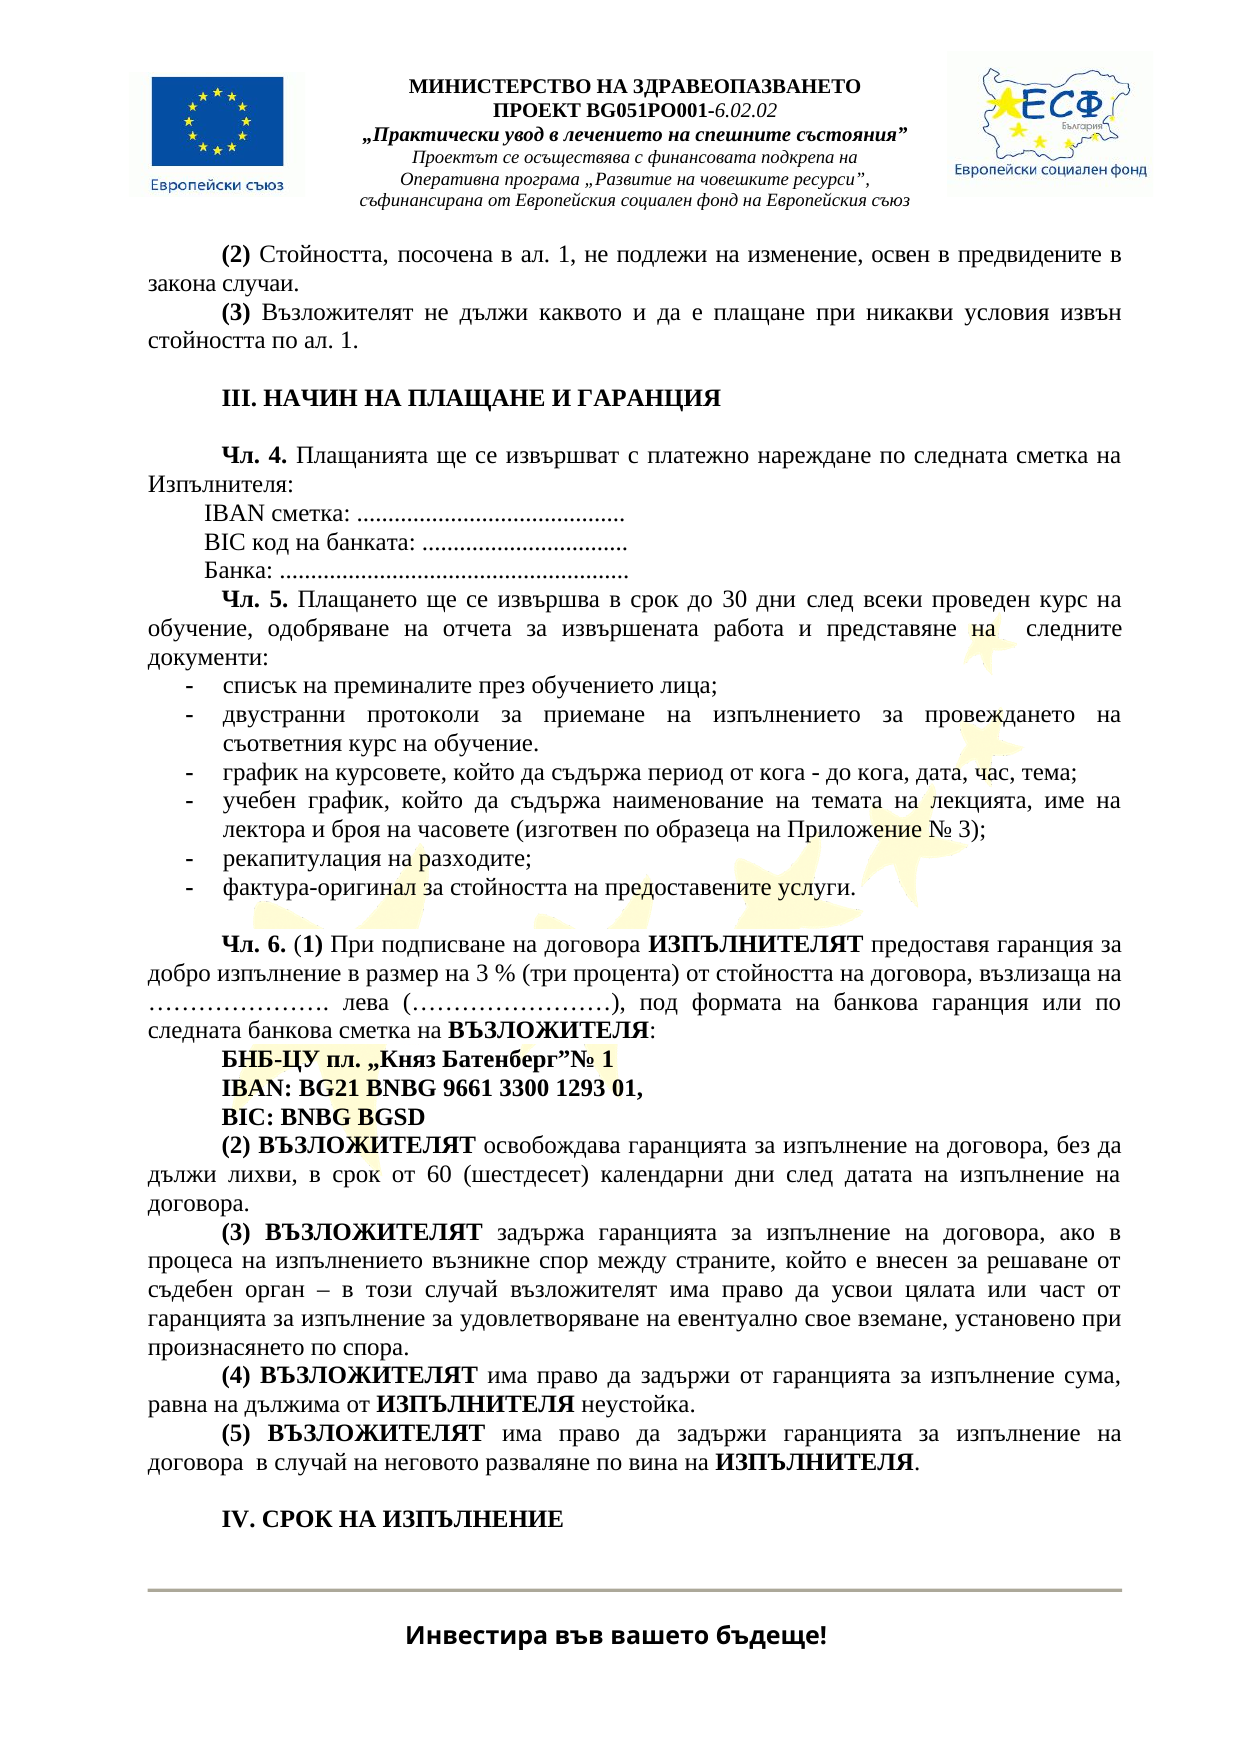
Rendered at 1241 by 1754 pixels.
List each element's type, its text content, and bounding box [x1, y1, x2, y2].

text BIC: BNBG BGSD [148, 1102, 1122, 1131]
picture [947, 51, 1154, 197]
text (3) Възложителят не дължи каквото и да е плащане при никакви условия извън стойността по ал. 1. [148, 297, 1122, 354]
text BIC код на банката: ................................. [148, 527, 1122, 556]
list списък на преминалите през обучението лица; [185, 671, 1122, 699]
text Чл. 5. Плащането ще се извършва в срок до 30 дни след всеки проведен курс на обучение, одобряване на отчета за извършената работа и представяне на следните документи: [148, 584, 1122, 671]
text Чл. 4. Плащанията ще се извършват с платежно нареждане по следната сметка на Изпълнителя: [148, 441, 1122, 498]
text (3) ВЪЗЛОЖИТЕЛЯТ задържа гаранцията за изпълнение на договора, ако в процеса на изпълнението възникне спор между страните, който е внесен за решаване от съдебен орган – в този случай възложителят има право да усвои цялата или част от гаранцията за изпълнение за удовлетворяване на евентуално свое вземане, установено при произнасянето по спора. [148, 1217, 1122, 1361]
text ІІІ. НАЧИН НА ПЛАЩАНЕ И ГАРАНЦИЯ [148, 383, 1122, 412]
text IBAN: BG21 BNBG 9661 3300 1293 01, [148, 1073, 1122, 1102]
list двустранни протоколи за приемане на изпълнението за провеждането на съответния курс на обучение. [185, 699, 1122, 757]
list рекапитулация на разходите; [185, 843, 1122, 872]
text (2) Стойността, посочена в ал. 1, не подлежи на изменение, освен в предвидените в закона случаи. [148, 239, 1122, 297]
text (4) ВЪЗЛОЖИТЕЛЯТ има право да задържи от гаранцията за изпълнение сума, равна на дължима от ИЗПЪЛНИТЕЛЯ неустойка. [148, 1361, 1122, 1418]
text Чл. 6. (1) При подписване на договора ИЗПЪЛНИТЕЛЯТ предоставя гаранция за добро изпълнение в размер на 3 % (три процента) от стойността на договора, възлизаща на …………………. лева (……………………), под формата на банкова гаранция или по следната банкова сметка на ВЪЗЛОЖИТЕЛЯ: [148, 929, 1122, 1044]
text (2) ВЪЗЛОЖИТЕЛЯТ освобождава гаранцията за изпълнение на договора, без да дължи лихви, в срок от 60 (шестдесет) календарни дни след датата на изпълнение на договора. [148, 1131, 1122, 1217]
text (5) ВЪЗЛОЖИТЕЛЯТ има право да задържи гаранцията за изпълнение на договора в случай на неговото разваляне по вина на ИЗПЪЛНИТЕЛЯ. [148, 1418, 1122, 1476]
list фактура-оригинал за стойността на предоставените услуги. [185, 872, 1122, 901]
text ІV. СРОК НА ИЗПЪЛНЕНИЕ [148, 1504, 1122, 1533]
text БНБ-ЦУ пл. „Княз Батенберг”№ 1 [148, 1044, 1122, 1073]
picture [155, 671, 1114, 929]
picture [128, 72, 306, 197]
text Банка: ........................................................ [148, 556, 1122, 584]
list график на курсовете, който да съдържа период от кога - до кога, дата, час, тема; [185, 757, 1122, 786]
list учебeн график, който да съдържа наименование на темата на лекцията, име на лектора и броя на часовете (изготвен по образеца на Приложение № 3); [185, 786, 1122, 843]
text IBAN сметка: ........................................... [148, 498, 1122, 527]
